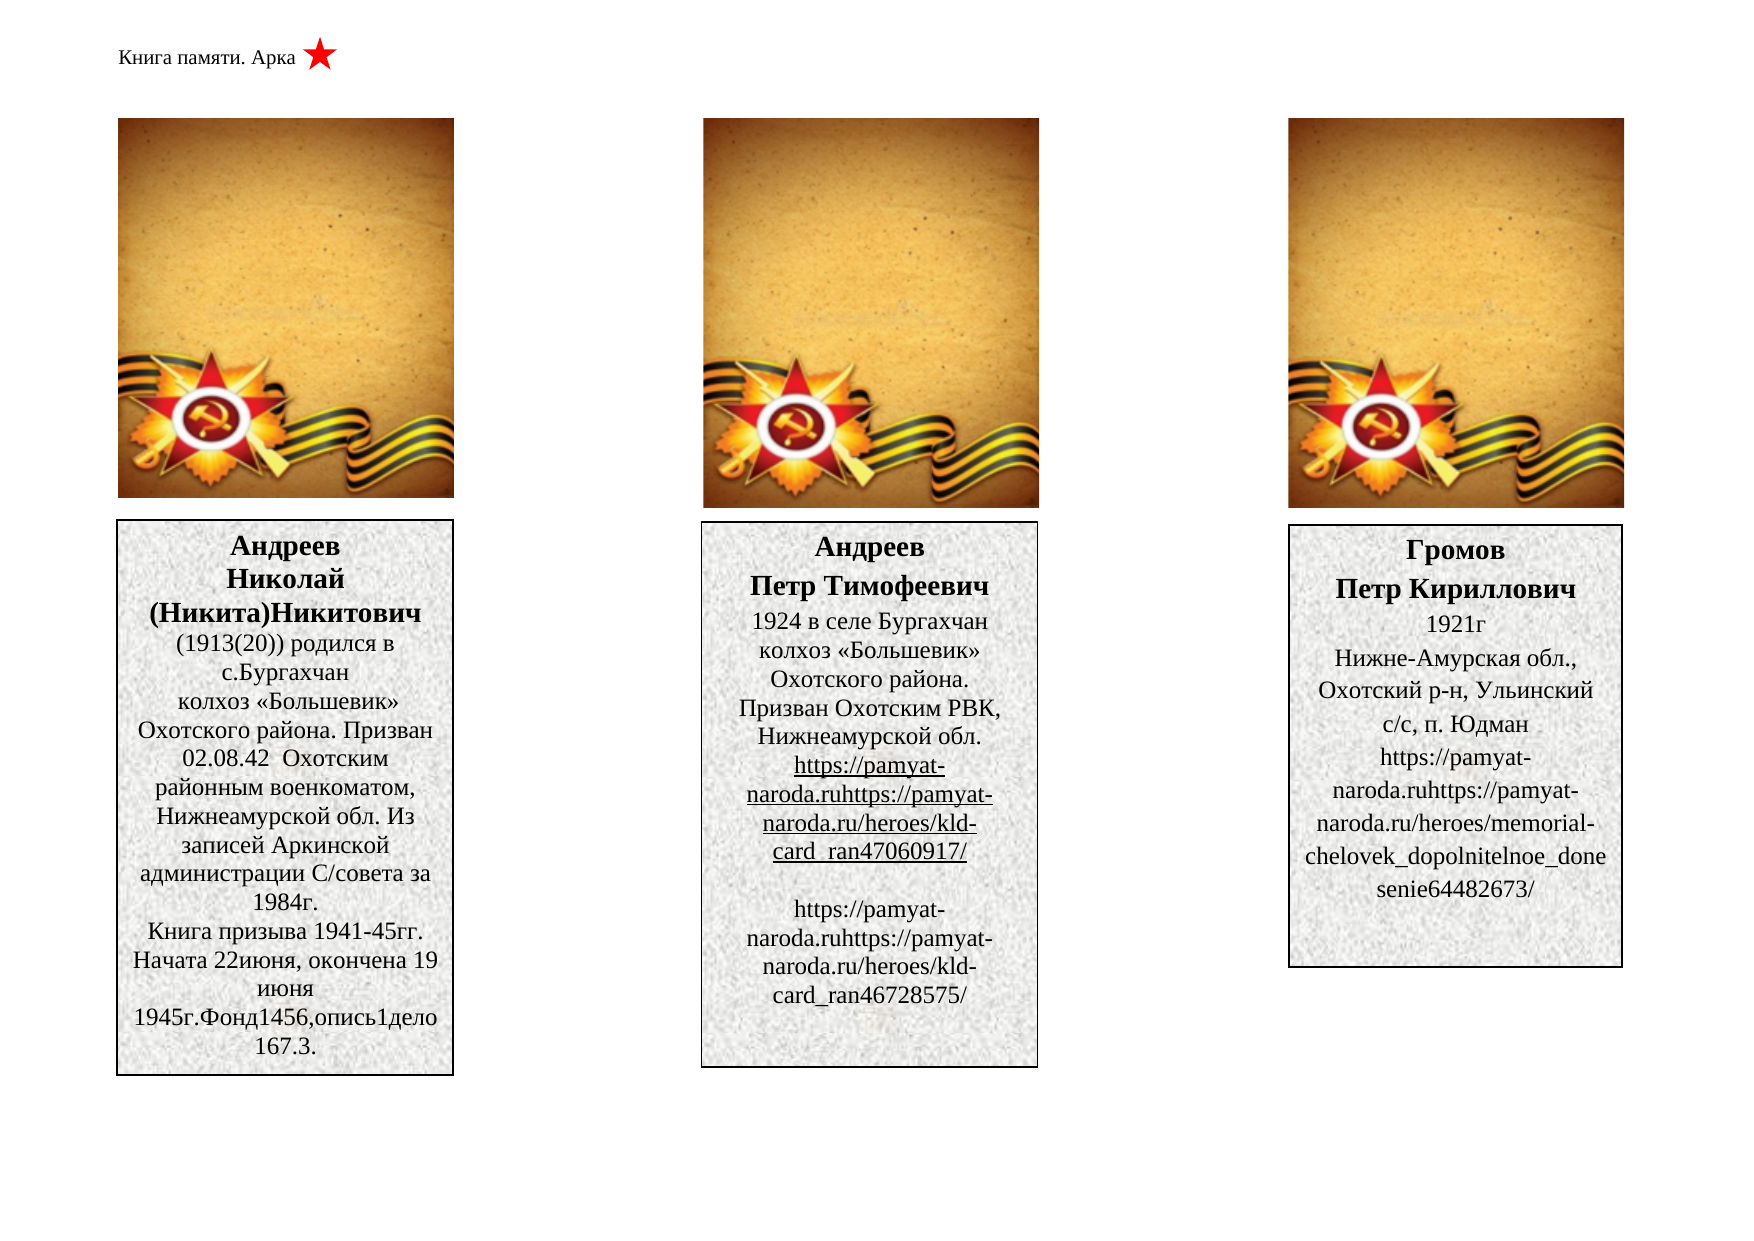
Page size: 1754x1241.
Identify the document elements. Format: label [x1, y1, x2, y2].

picture [702, 523, 1037, 1066]
picture [1290, 526, 1621, 966]
picture [118, 521, 452, 1074]
picture [703, 118, 1040, 508]
picture [118, 118, 454, 498]
picture [1288, 118, 1625, 508]
